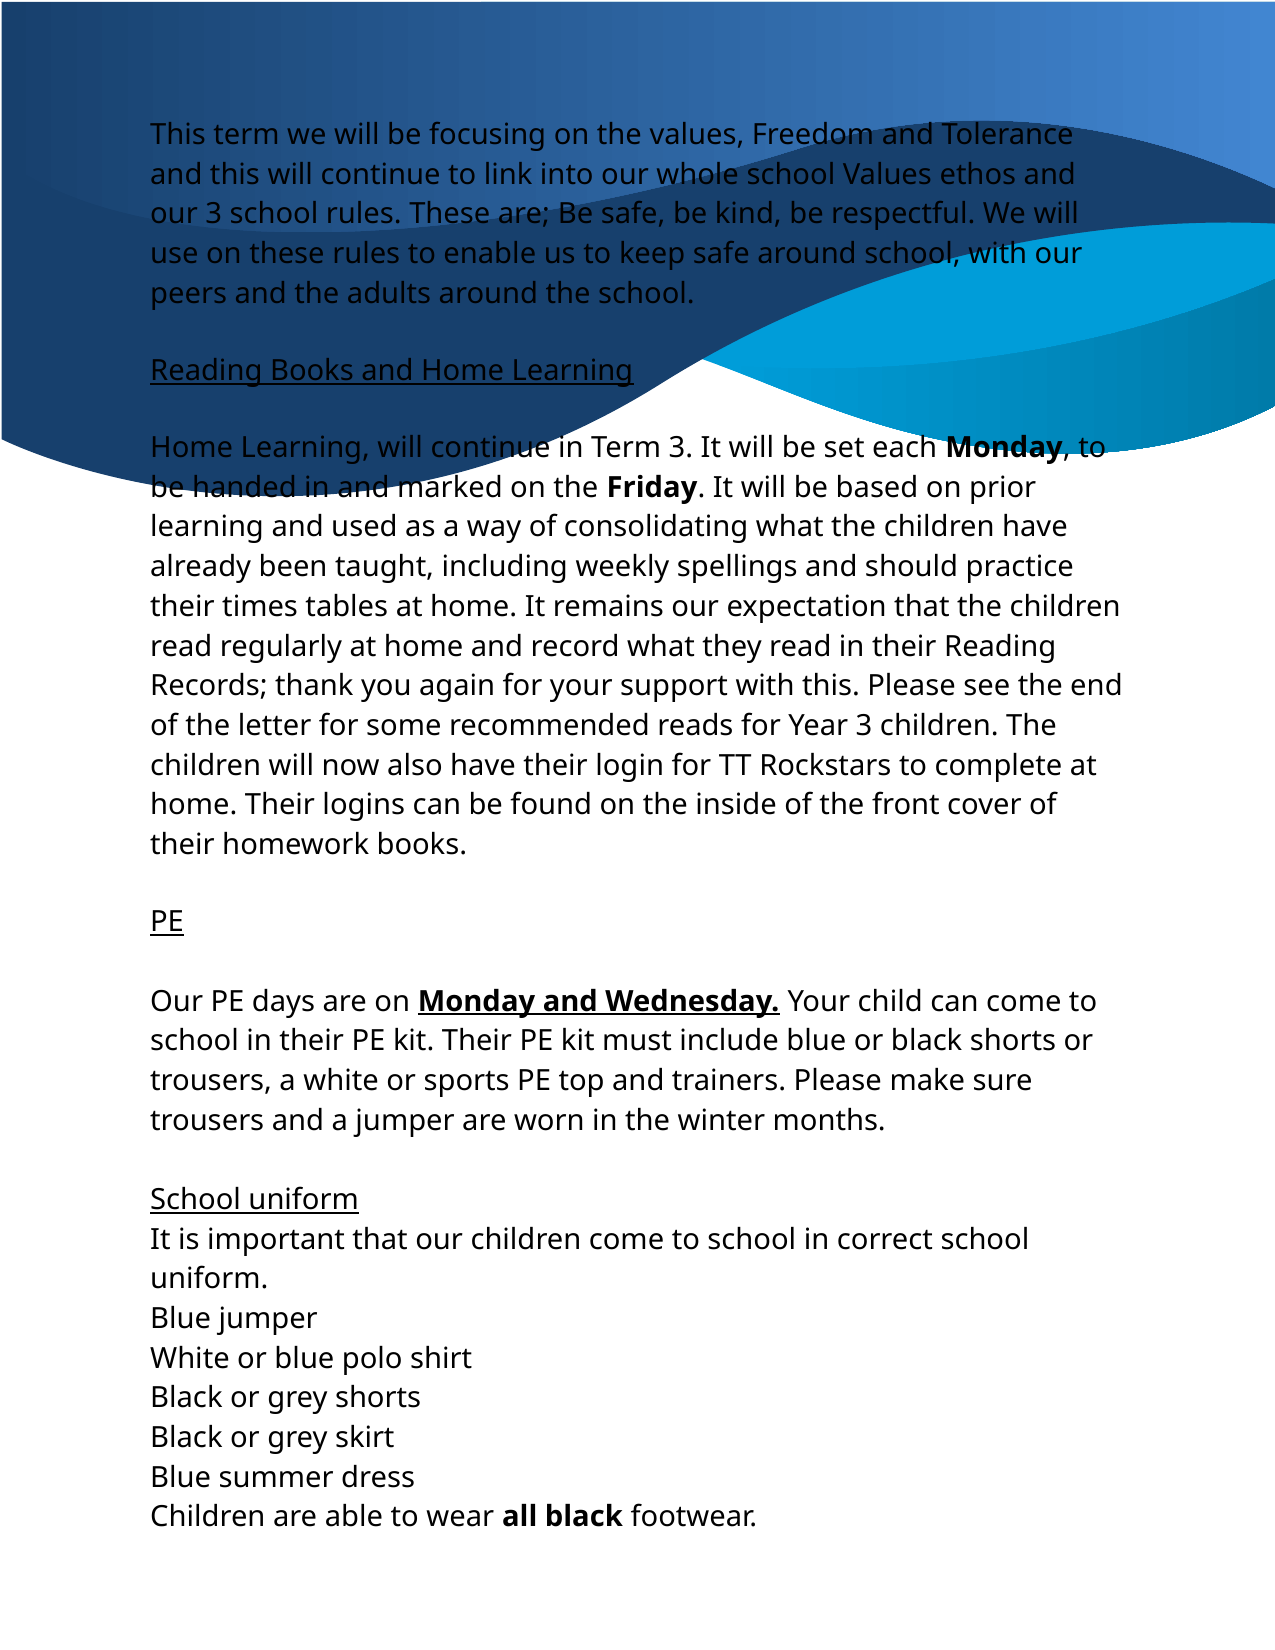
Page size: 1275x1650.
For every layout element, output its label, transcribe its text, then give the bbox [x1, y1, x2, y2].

text Blue summer dress [150, 1456, 1129, 1496]
text It is important that our children come to school in correct school uniform. [150, 1218, 1129, 1297]
text Black or grey skirt [150, 1416, 1129, 1456]
text Reading Books and Home Learning [150, 349, 1125, 389]
text Black or grey shorts [150, 1377, 1129, 1416]
text Our PE days are on Monday and Wednesday. Your child can come to school in their PE kit. Their PE kit must include blue or black shorts or trousers, a white or sports PE top and trainers. Please make sure trousers and a jumper are worn in the winter months. [150, 980, 1125, 1138]
text Children are able to wear all black footwear. [150, 1496, 1129, 1535]
text White or blue polo shirt [150, 1337, 1129, 1377]
text Home Learning, will continue in Term 3. It will be set each Monday, to be handed in and marked on the Friday. It will be based on prior learning and used as a way of consolidating what the children have already been taught, including weekly spellings and should practice their times tables at home. It remains our expectation that the children read regularly at home and record what they read in their Reading Records; thank you again for your support with this. Please see the end of the letter for some recommended reads for Year 3 children. The children will now also have their login for TT Rockstars to complete at home. Their logins can be found on the inside of the front cover of their homework books. [150, 426, 1125, 863]
text This term we will be focusing on the values, Freedom and Tolerance and this will continue to link into our whole school Values ethos and our 3 school rules. These are; Be safe, be kind, be respectful. We will use on these rules to enable us to keep safe around school, with our peers and the adults around the school. [150, 113, 1125, 312]
text School uniform [150, 1178, 1129, 1218]
text PE [150, 900, 1125, 940]
text Blue jumper [150, 1297, 1129, 1337]
